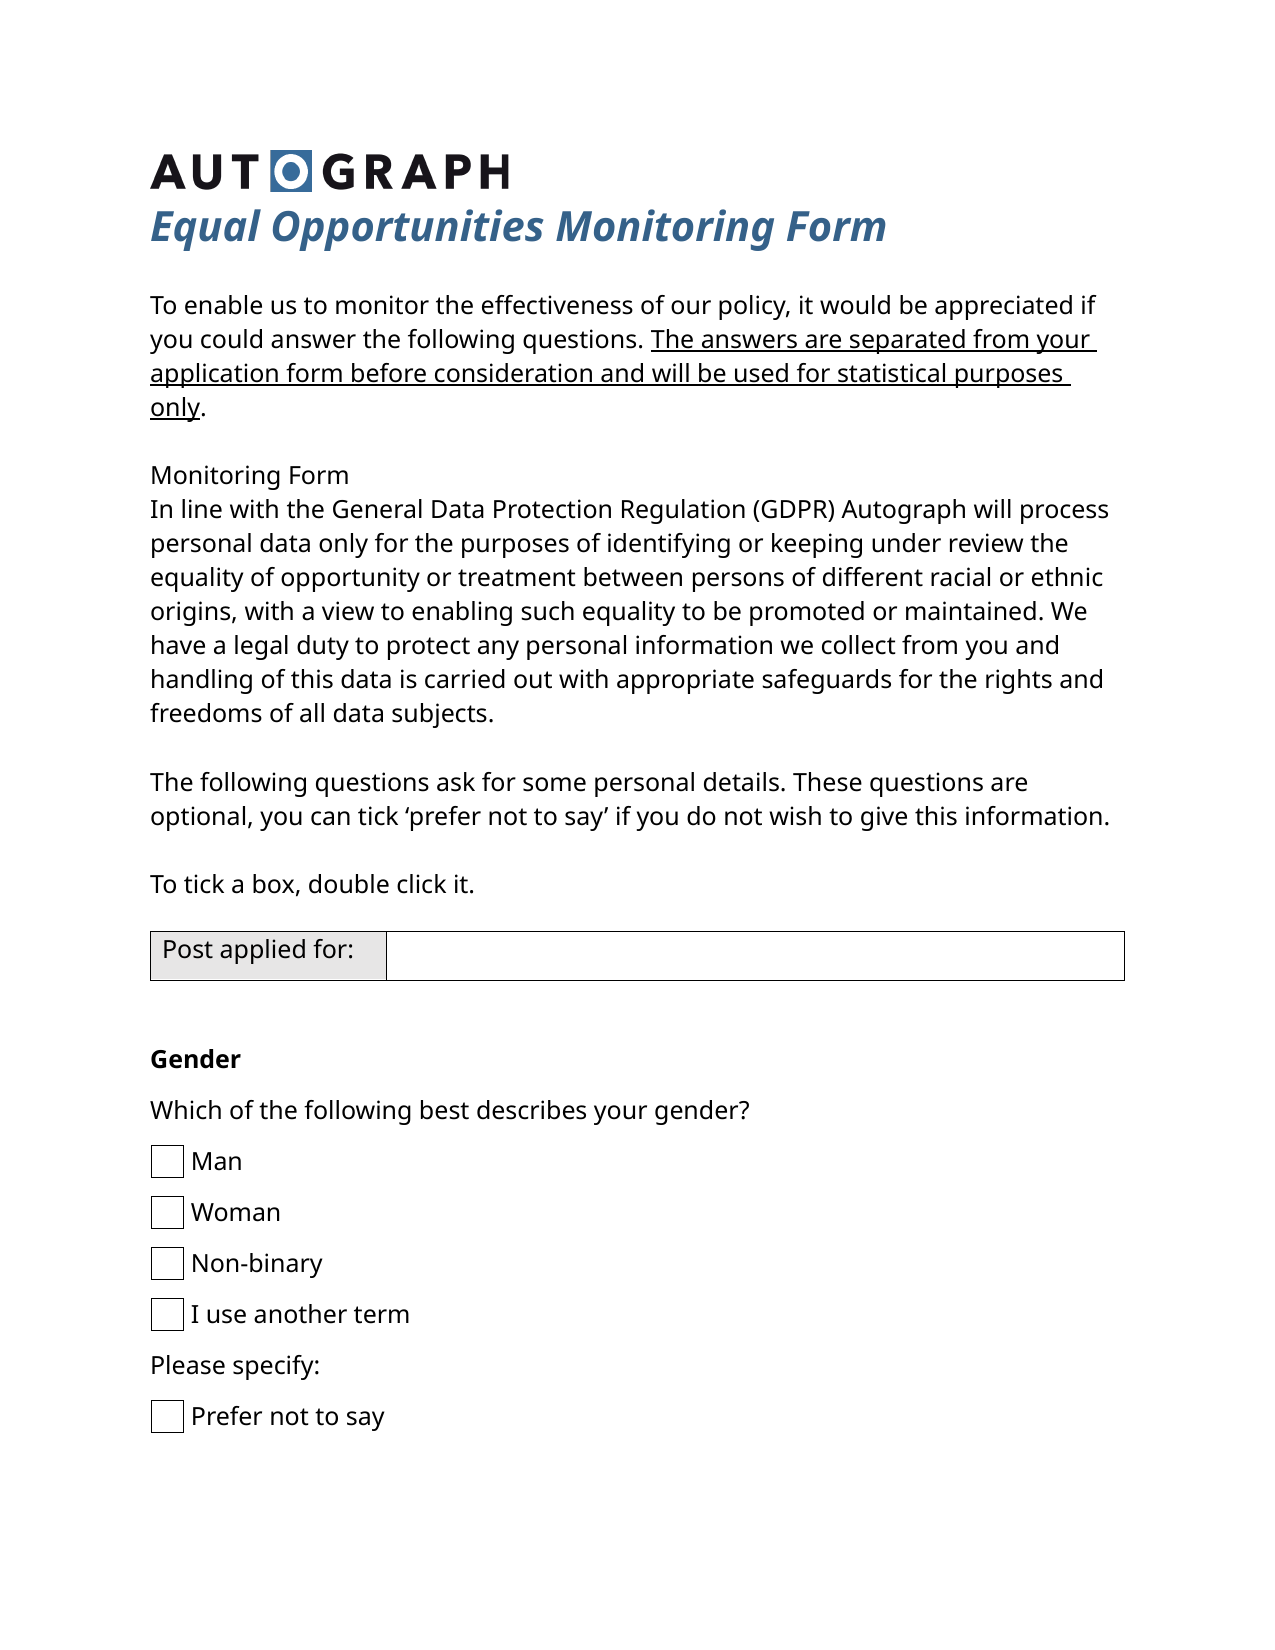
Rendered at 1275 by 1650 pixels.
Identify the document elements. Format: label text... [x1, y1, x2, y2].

text Man [150, 1144, 1125, 1178]
text To enable us to monitor the effectiveness of our policy, it would be appreciated if you could answer the following questions. The answers are separated from your application form before consideration and will be used for statistical purposes only. [150, 287, 1125, 423]
text Monitoring Form [150, 458, 1125, 492]
text To tick a box, double click it. [150, 866, 1125, 900]
text Prefer not to say [150, 1399, 1125, 1433]
text Equal Opportunities Monitoring Form [150, 196, 1125, 253]
text In line with the General Data Protection Regulation (GDPR) Autograph will process personal data only for the purposes of identifying or keeping under review the equality of opportunity or treatment between persons of different racial or ethnic origins, with a view to enabling such equality to be promoted or maintained. We have a legal duty to protect any personal information we collect from you and handling of this data is carried out with appropriate safeguards for the rights and freedoms of all data subjects. [150, 492, 1125, 730]
table_header [387, 932, 1124, 979]
text Woman [150, 1195, 1125, 1229]
table_header Post applied for: [151, 932, 386, 979]
text Please specify: [150, 1348, 1125, 1382]
text The following questions ask for some personal details. These questions are optional, you can tick ‘prefer not to say’ if you do not wish to give this information. [150, 764, 1125, 832]
text Non-binary [150, 1246, 1125, 1280]
text Which of the following best describes your gender? [150, 1093, 1125, 1127]
text Gender [150, 1042, 1125, 1076]
text I use another term [150, 1297, 1125, 1331]
